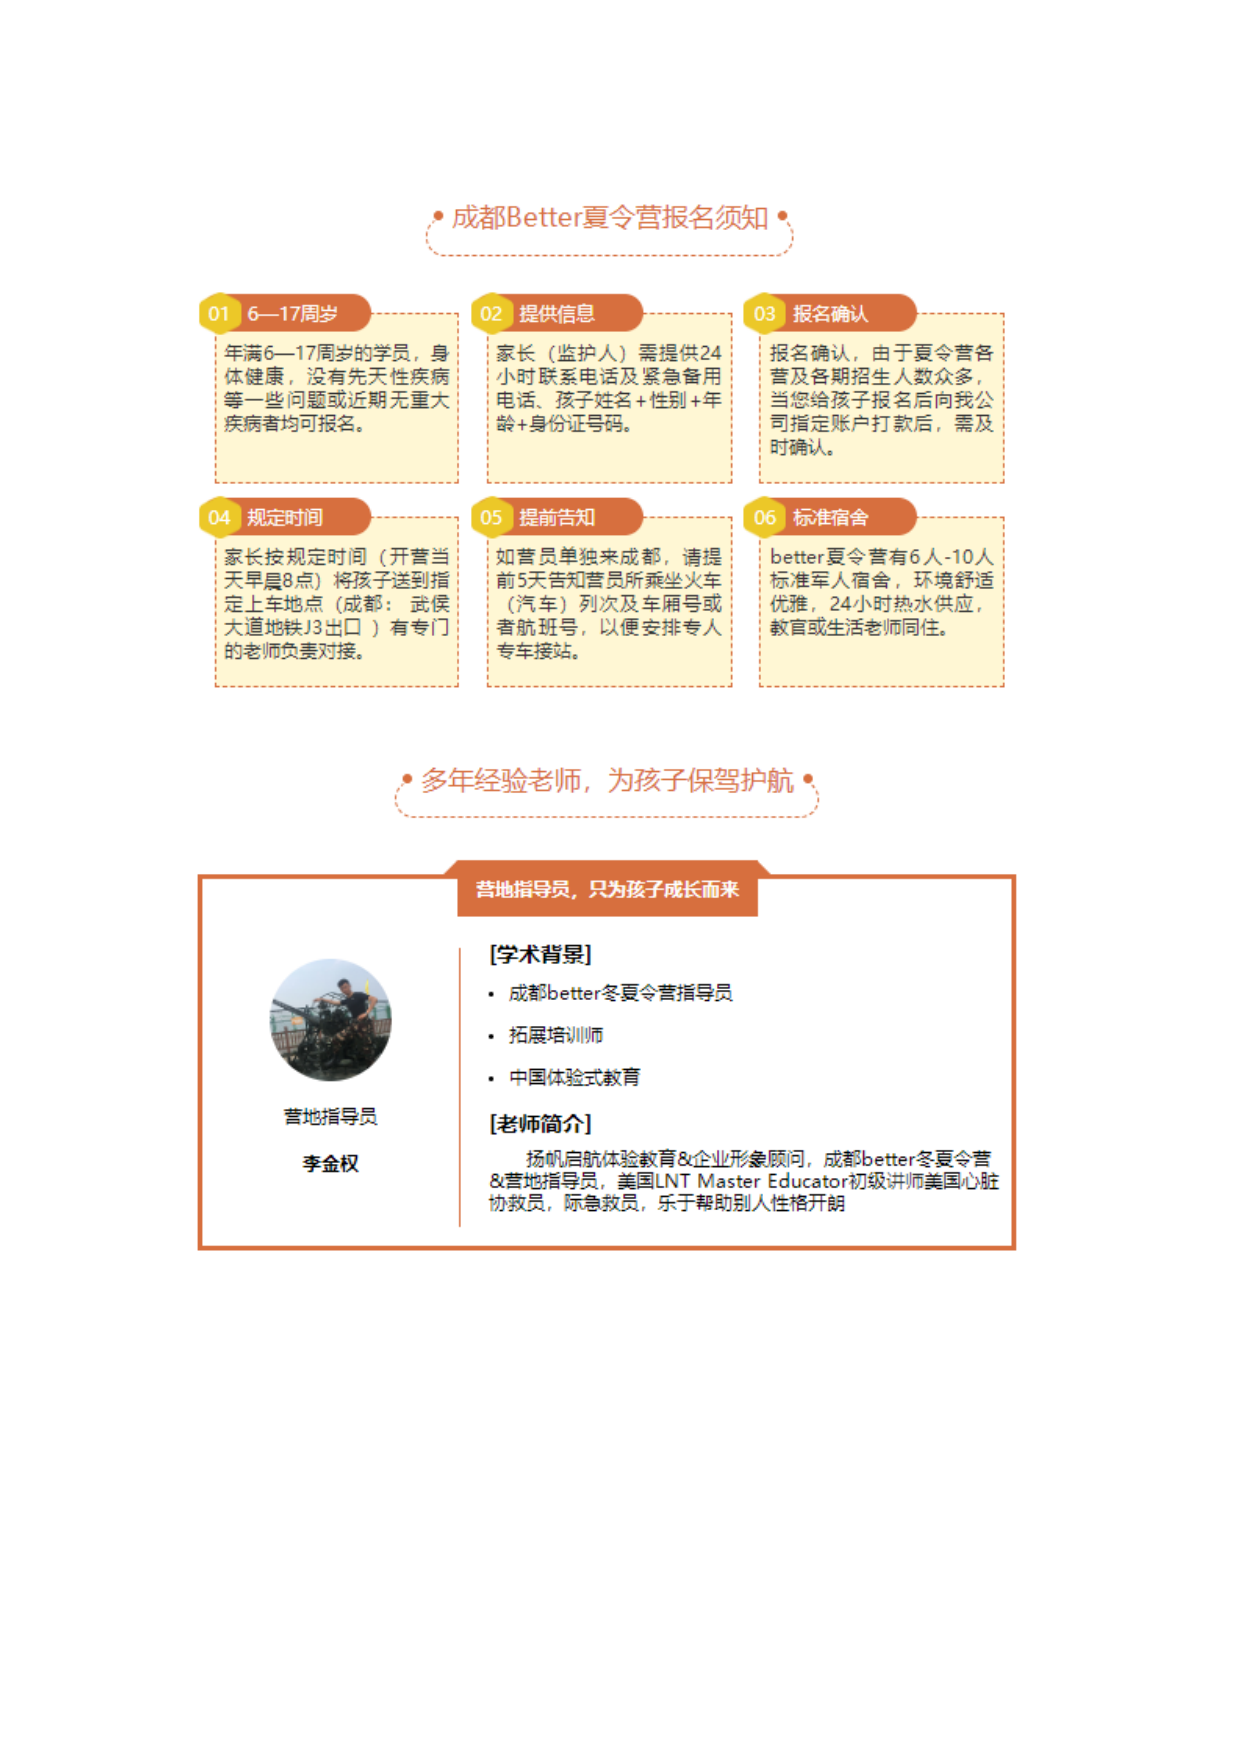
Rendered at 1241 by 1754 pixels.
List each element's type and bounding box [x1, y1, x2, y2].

picture [187, 162, 1033, 730]
picture [187, 747, 1029, 1279]
